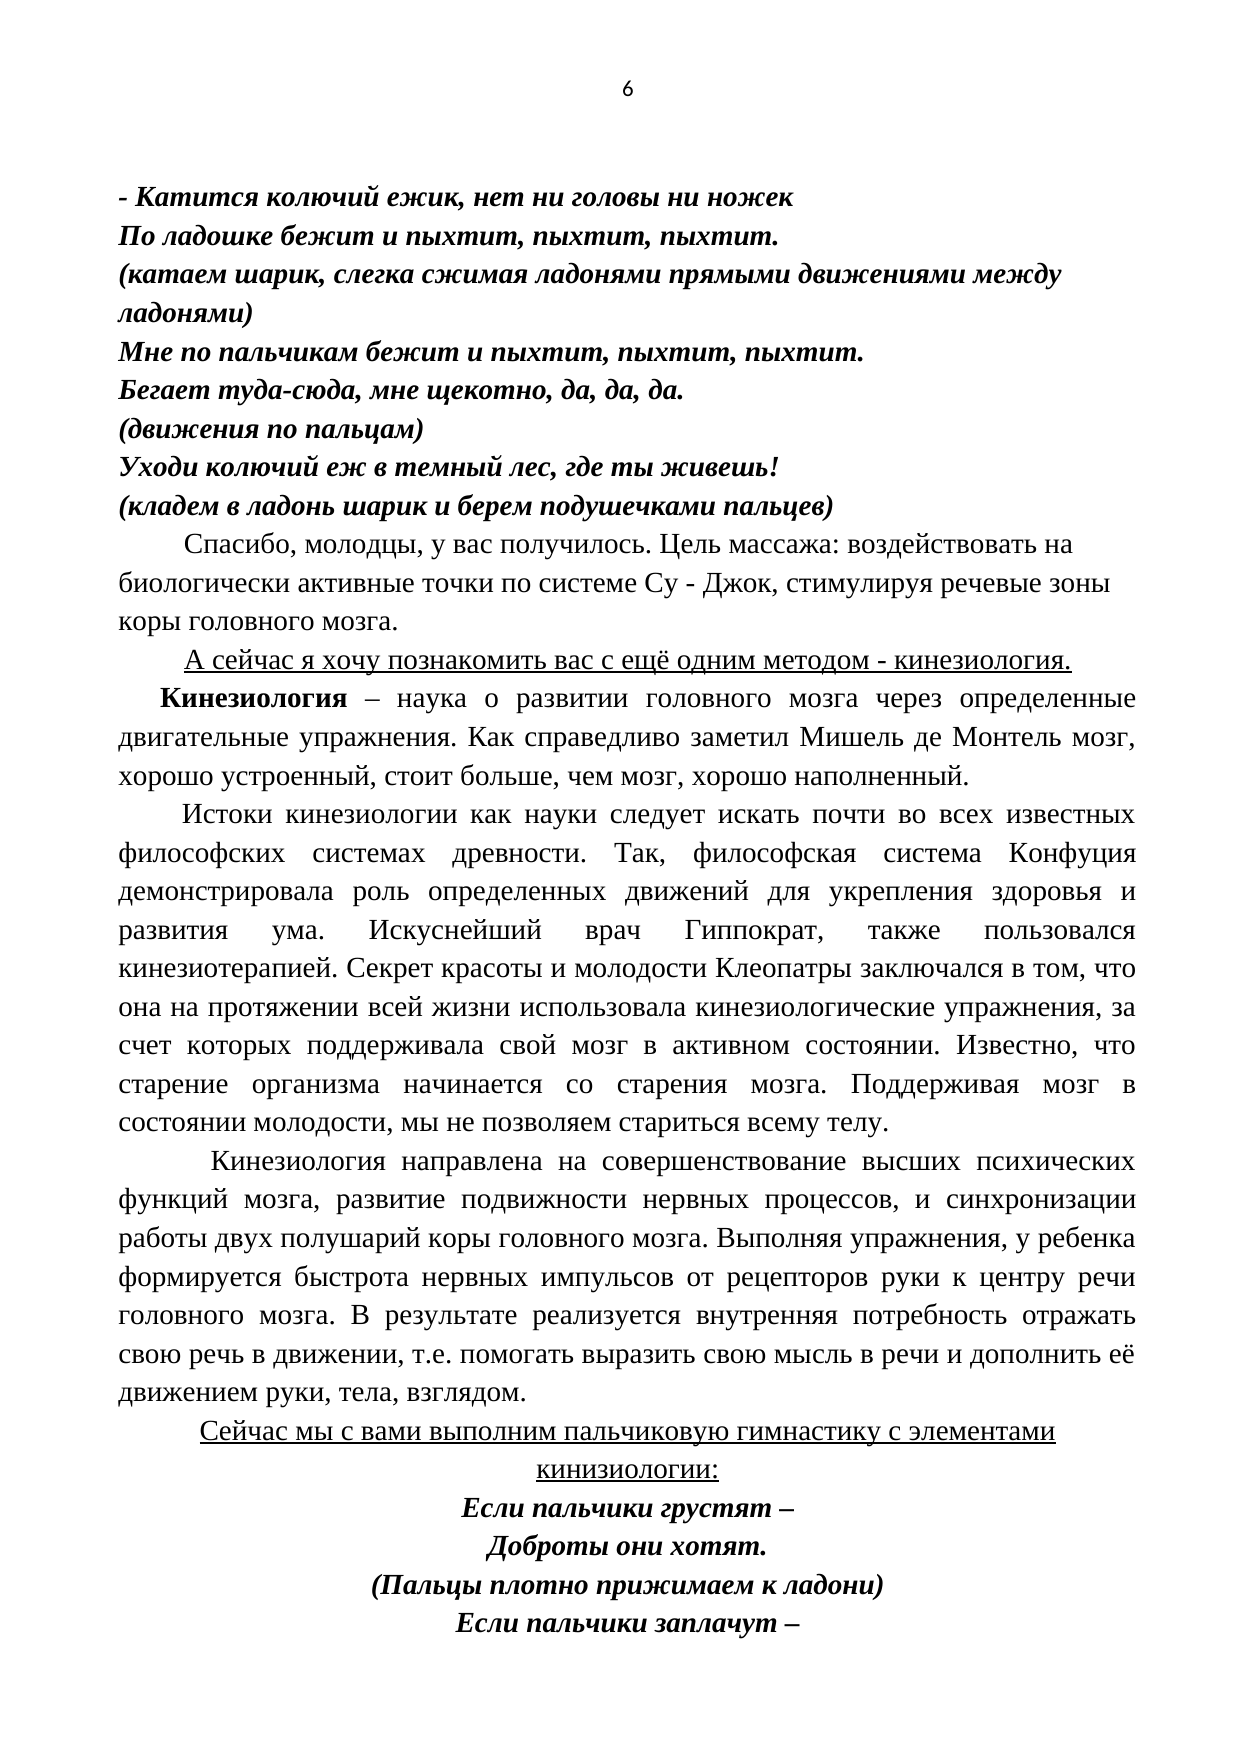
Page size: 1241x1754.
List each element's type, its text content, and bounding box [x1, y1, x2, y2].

text Сейчас мы с вами выполним пальчиковую гимнастику с элементами кинизиологии: [118, 1413, 1137, 1485]
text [118, 1490, 1137, 1639]
text Спасибо, молодцы, у вас получилось. Цель массажа: воздействовать на биологически активные точки по системе Су - Джок, стимулируя речевые зоны коры головного мозга. [118, 526, 1137, 637]
text Кинезиология – наука о развитии головного мозга через определенные двигательные упражнения. Как справедливо заметил Мишель де Монтель мозг, хорошо устроенный, стоит больше, чем мозг, хорошо наполненный. [118, 681, 1137, 791]
text - Катится колючий ежик, нет ни головы ни ножек По ладошке бежит и пыхтит, пыхтит, пыхтит. (катаем шарик, слегка сжимая ладонями прямыми движениями между ладонями) Мне по пальчикам бежит и пыхтит, пыхтит, пыхтит. Бегает туда-сюда, мне щекотно, да, да, да. (движения по пальцам) Уходи колючий еж в темный лес, где ты живешь! (кладем в ладонь шарик и берем подушечками пальцев) [118, 179, 1137, 521]
text А сейчас я хочу познакомить вас с ещё одним методом - кинезиология. [118, 642, 1137, 676]
text Истоки кинезиологии как науки следует искать почти во всех известных философских системах древности. Так, философская система Конфуция демонстрировала роль определенных движений для укрепления здоровья и развития ума. Искуснейший врач Гиппократ, также пользовался кинезиотерапией. Секрет красоты и молодости Клеопатры заключался в том, что она на протяжении всей жизни использовала кинезиологические упражнения, за счет которых поддерживала свой мозг в активном состоянии. Известно, что старение организма начинается со старения мозга. Поддерживая мозг в состоянии молодости, мы не позволяем стариться всему телу. [118, 796, 1137, 1138]
text Кинезиология направлена на совершенствование высших психических функций мозга, развитие подвижности нервных процессов, и синхронизации работы двух полушарий коры головного мозга. Выполняя упражнения, у ребенка формируется быстрота нервных импульсов от рецепторов руки к центру речи головного мозга. В результате реализуется внутренняя потребность отражать свою речь в движении, т.е. помогать выразить свою мысль в речи и дополнить её движением руки, тела, взглядом. [118, 1143, 1137, 1408]
